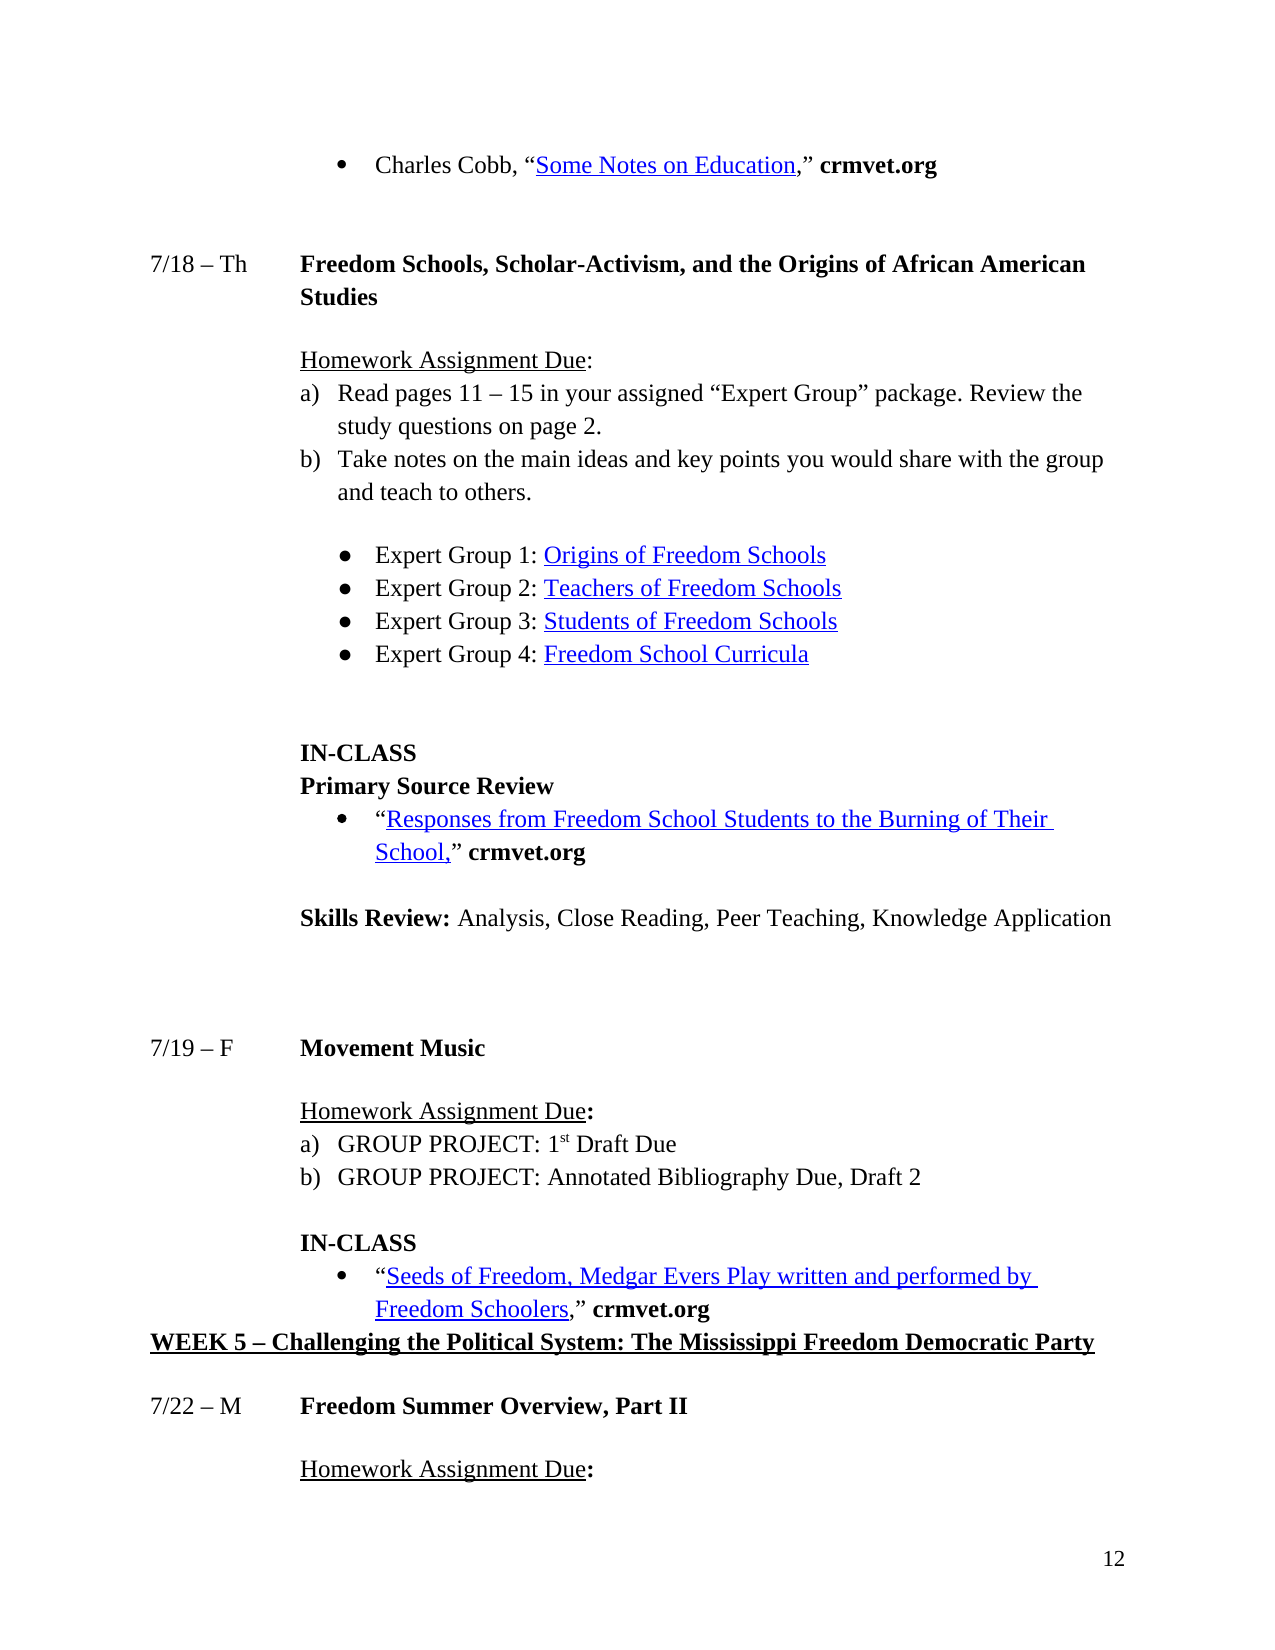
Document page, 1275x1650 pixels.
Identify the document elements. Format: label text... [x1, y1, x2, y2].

list “Responses from Freedom School Students to the Burning of Their School,” crmvet.org [337, 804, 1125, 866]
text 7/19 – F Movement Music [150, 1033, 1125, 1061]
text 7/18 – Th Freedom Schools, Scholar-Activism, and the Origins of African American Studies [150, 249, 1125, 341]
text Homework Assignment Due: [225, 345, 1125, 374]
list GROUP PROJECT: Annotated Bibliography Due, Draft 2 [300, 1162, 1125, 1191]
text IN-CLASS [300, 1228, 1125, 1257]
text WEEK 5 – Challenging the Political System: The Mississippi Freedom Democratic Party [150, 1327, 1125, 1356]
text Homework Assignment Due: [300, 1454, 1125, 1483]
list “Seeds of Freedom, Medgar Evers Play written and performed by Freedom Schoolers,” crmvet.org [337, 1261, 1125, 1323]
text Skills Review: Analysis, Close Reading, Peer Teaching, Knowledge Application [300, 870, 1125, 965]
list Take notes on the main ideas and key points you would share with the group and teach to others. [300, 444, 1125, 536]
list Expert Group 3: Students of Freedom Schools [150, 606, 1125, 634]
list GROUP PROJECT: 1st Draft Due [300, 1129, 1125, 1158]
text IN-CLASS Primary Source Review [300, 738, 1125, 800]
list Read pages 11 – 15 in your assigned “Expert Group” package. Review the study questions on page 2. [300, 378, 1125, 440]
list Expert Group 1: Origins of Freedom Schools [150, 540, 1125, 568]
text 7/22 – M Freedom Summer Overview, Part II [150, 1391, 1125, 1419]
text Homework Assignment Due: [300, 1096, 1125, 1125]
list Expert Group 4: Freedom School Curricula [150, 639, 1125, 668]
list Charles Cobb, “Some Notes on Education,” crmvet.org [337, 150, 1125, 179]
list Expert Group 2: Teachers of Freedom Schools [150, 573, 1125, 602]
